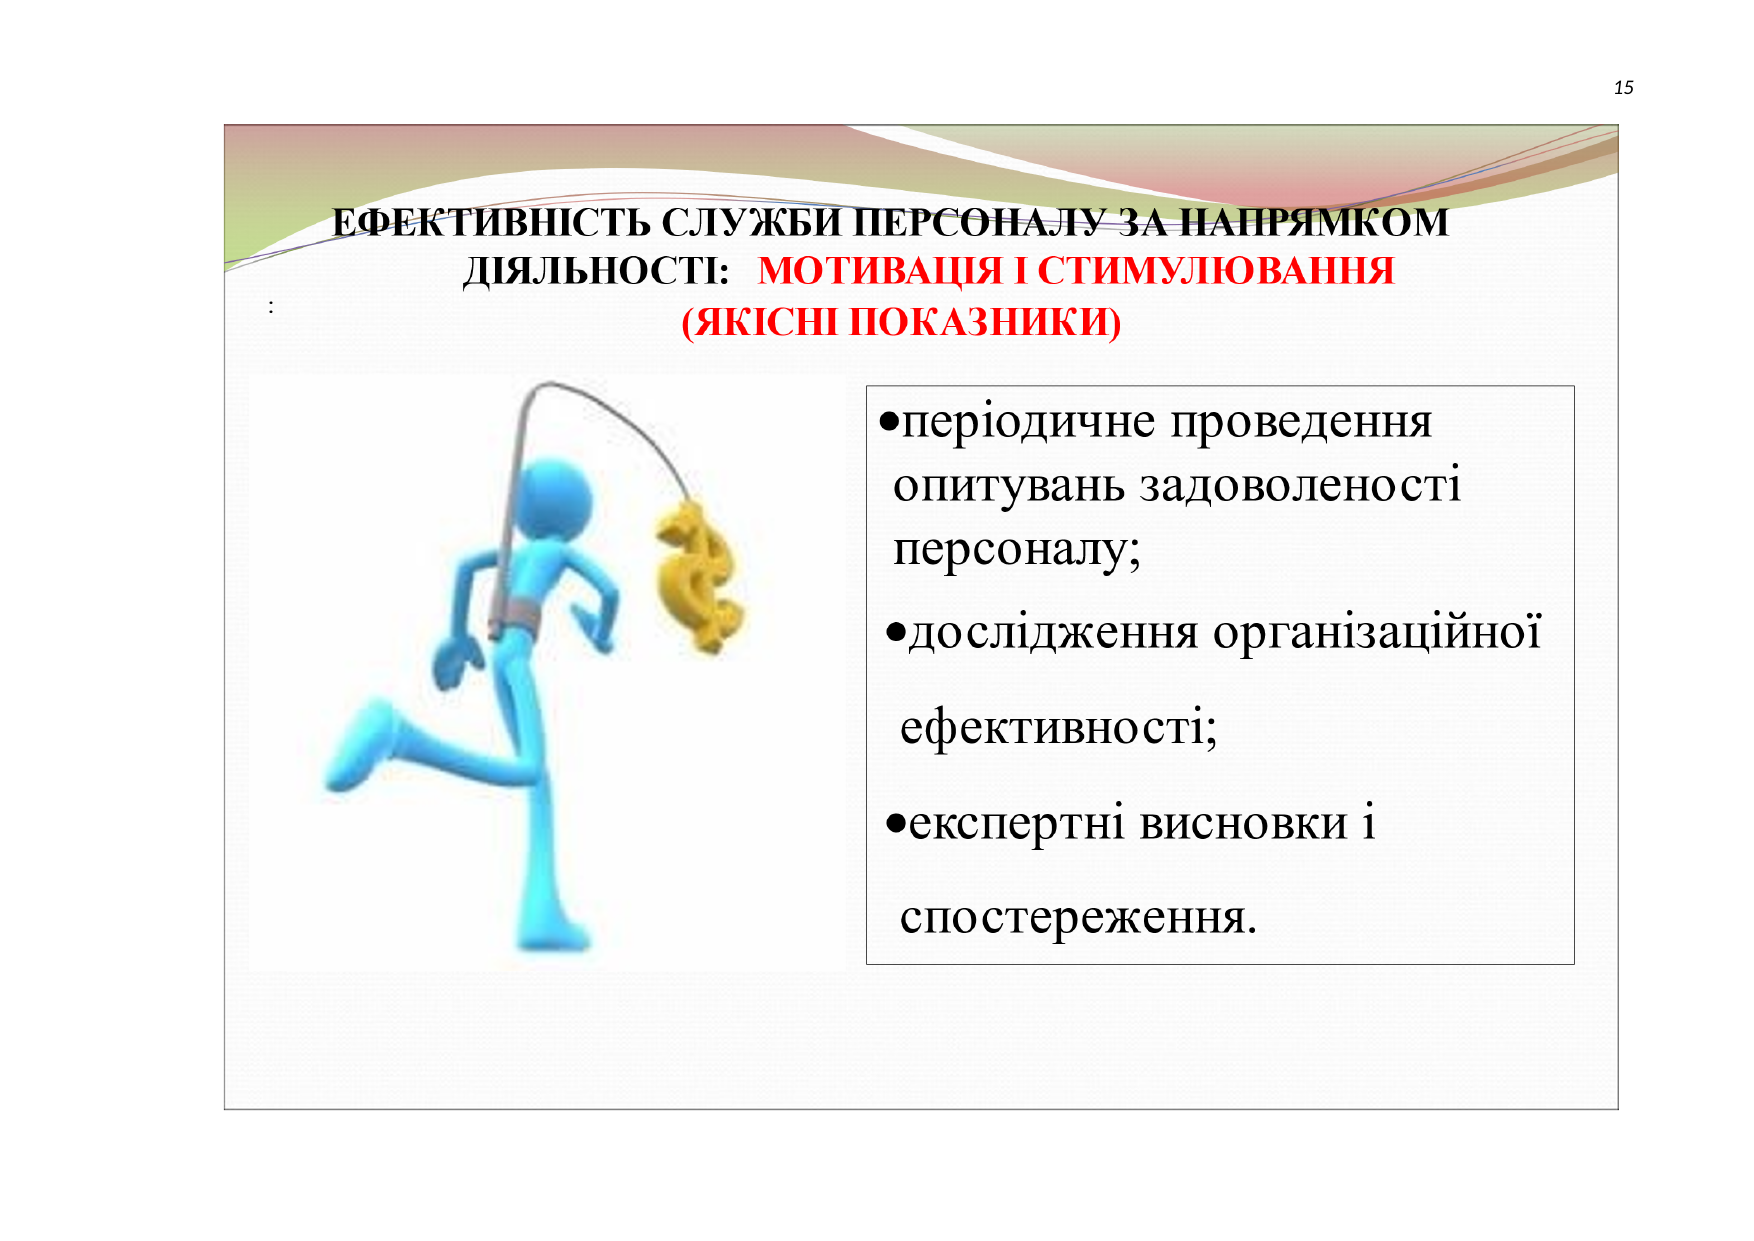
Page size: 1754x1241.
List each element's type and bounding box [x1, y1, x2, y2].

picture [223, 124, 1619, 1111]
